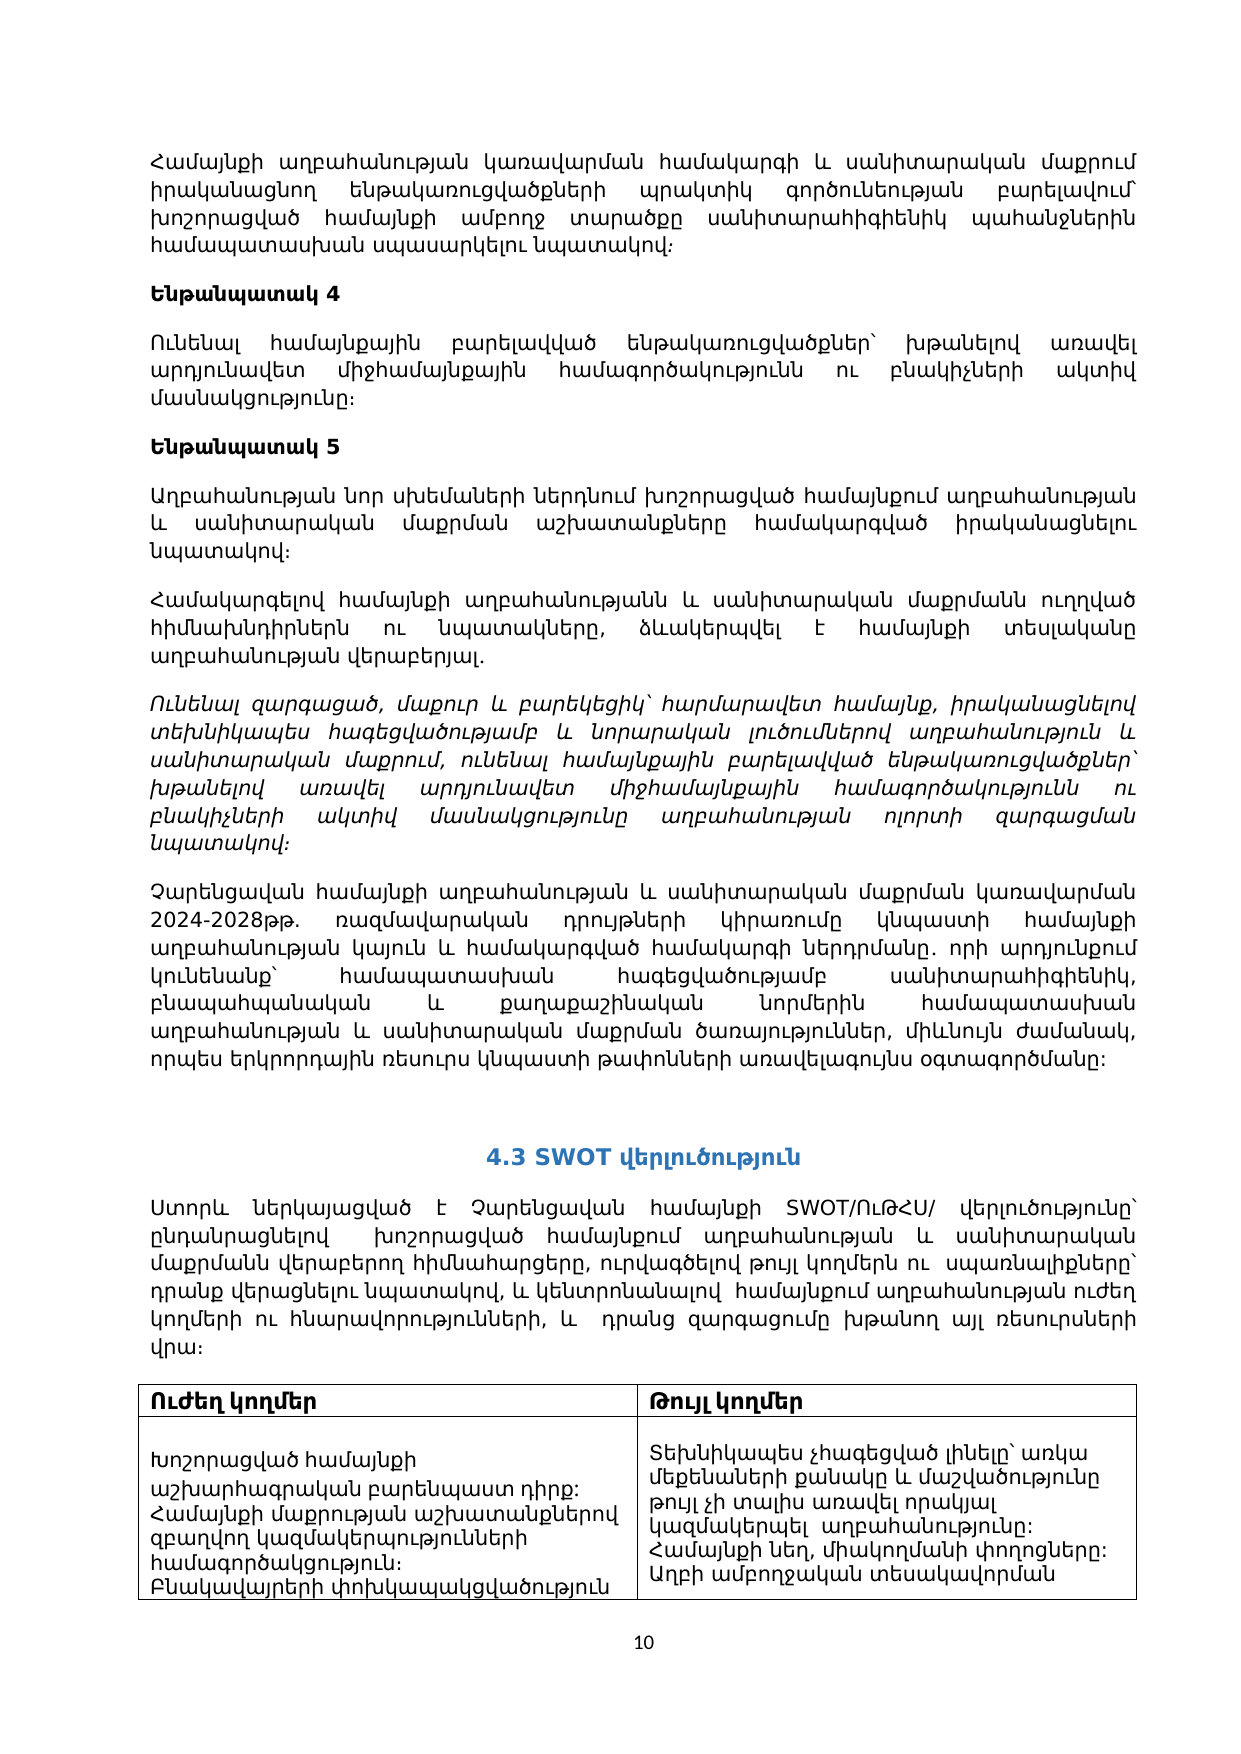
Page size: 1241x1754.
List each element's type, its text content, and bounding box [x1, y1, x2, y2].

text 4.3 SWOT վերլուծություն [150, 1144, 1137, 1171]
text Ստորև ներկայացված է Չարենցավան համայնքի SWOT/ՈւԹՀՍ/ վերլուծությունը՝ ընդանրացնելով խոշորացված համայնքում աղբահանության և սանիտարական մաքրմանն վերաբերող հիմնահարցերը, ուրվագծելով թույլ կողմերն ու սպառնալիքները՝ դրանք վերացնելու նպատակով, և կենտրոնանալով համայնքում աղբահանության ուժեղ կողմերի ու հնարավորությունների, և դրանց զարգացումը խթանող այլ ռեսուրսների վրա։ [150, 1196, 1137, 1359]
text Ունենալ զարգացած, մաքուր և բարեկեցիկ՝ հարմարավետ համայնք, իրականացնելով տեխնիկապես հագեցվածությամբ և նորարական լուծումներով աղբահանություն և սանիտարական մաքրում, ունենալ համայնքային բարելավված ենթակառուցվածքներ՝ խթանելով առավել արդյունավետ միջհամայնքային համագործակությունն ու բնակիչների ակտիվ մասնակցությունը աղբահանության ոլորտի զարգացման նպատակով։ [150, 692, 1137, 856]
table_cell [139, 1417, 637, 1599]
table_header Թույլ կողմեր [638, 1385, 1136, 1416]
text Աղբահանության նոր սխեմաների ներդնում խոշորացված համայնքում աղբահանության և սանիտարական մաքրման աշխատանքները համակարգված իրականացնելու նպատակով։ [150, 484, 1137, 563]
text Ունենալ համայնքային բարելավված ենթակառուցվածքներ՝ խթանելով առավել արդյունավետ միջհամայնքային համագործակությունն ու բնակիչների ակտիվ մասնակցությունը։ [150, 331, 1137, 411]
table_header Ուժեղ կողմեր [139, 1385, 637, 1416]
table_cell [638, 1417, 1136, 1599]
text Համակարգելով համայնքի աղբահանությանն և սանիտարական մաքրմանն ուղղված հիմնախնդիրներն ու նպատակները, ձևակերպվել է համայնքի տեսլականը աղբահանության վերաբերյալ․ [150, 588, 1137, 668]
text Ենթանպատակ 4 [150, 282, 1137, 306]
text Համայնքի աղբահանության կառավարման համակարգի և սանիտարական մաքրում իրականացնող ենթակառուցվածքների պրակտիկ գործունեության բարելավում՝ խոշորացված համայնքի ամբողջ տարածքը սանիտարահիգիենիկ պահանջներին համապատասխան սպասարկելու նպատակով։ [150, 230, 1137, 258]
text Չարենցավան համայնքի աղբահանության և սանիտարական մաքրման կառավարման 2024-2028թթ. ռազմավարական դրույթների կիրառումը կնպաստի համայնքի աղբահանության կայուն և համակարգված համակարգի ներդրմանը․ որի արդյունքում կունենանք՝ համապատասխան հագեցվածությամբ սանիտարահիգիենիկ, բնապահպանական և քաղաքաշինական նորմերին համապատասխան աղբահանության և սանիտարական մաքրման ծառայություններ, միևնույն ժամանակ, որպես երկրորդային ռեսուրս կնպաստի թափոնների առավելագույնս օգտագործմանը: [150, 880, 1137, 1071]
text Ենթանպատակ 5 [150, 435, 1137, 459]
